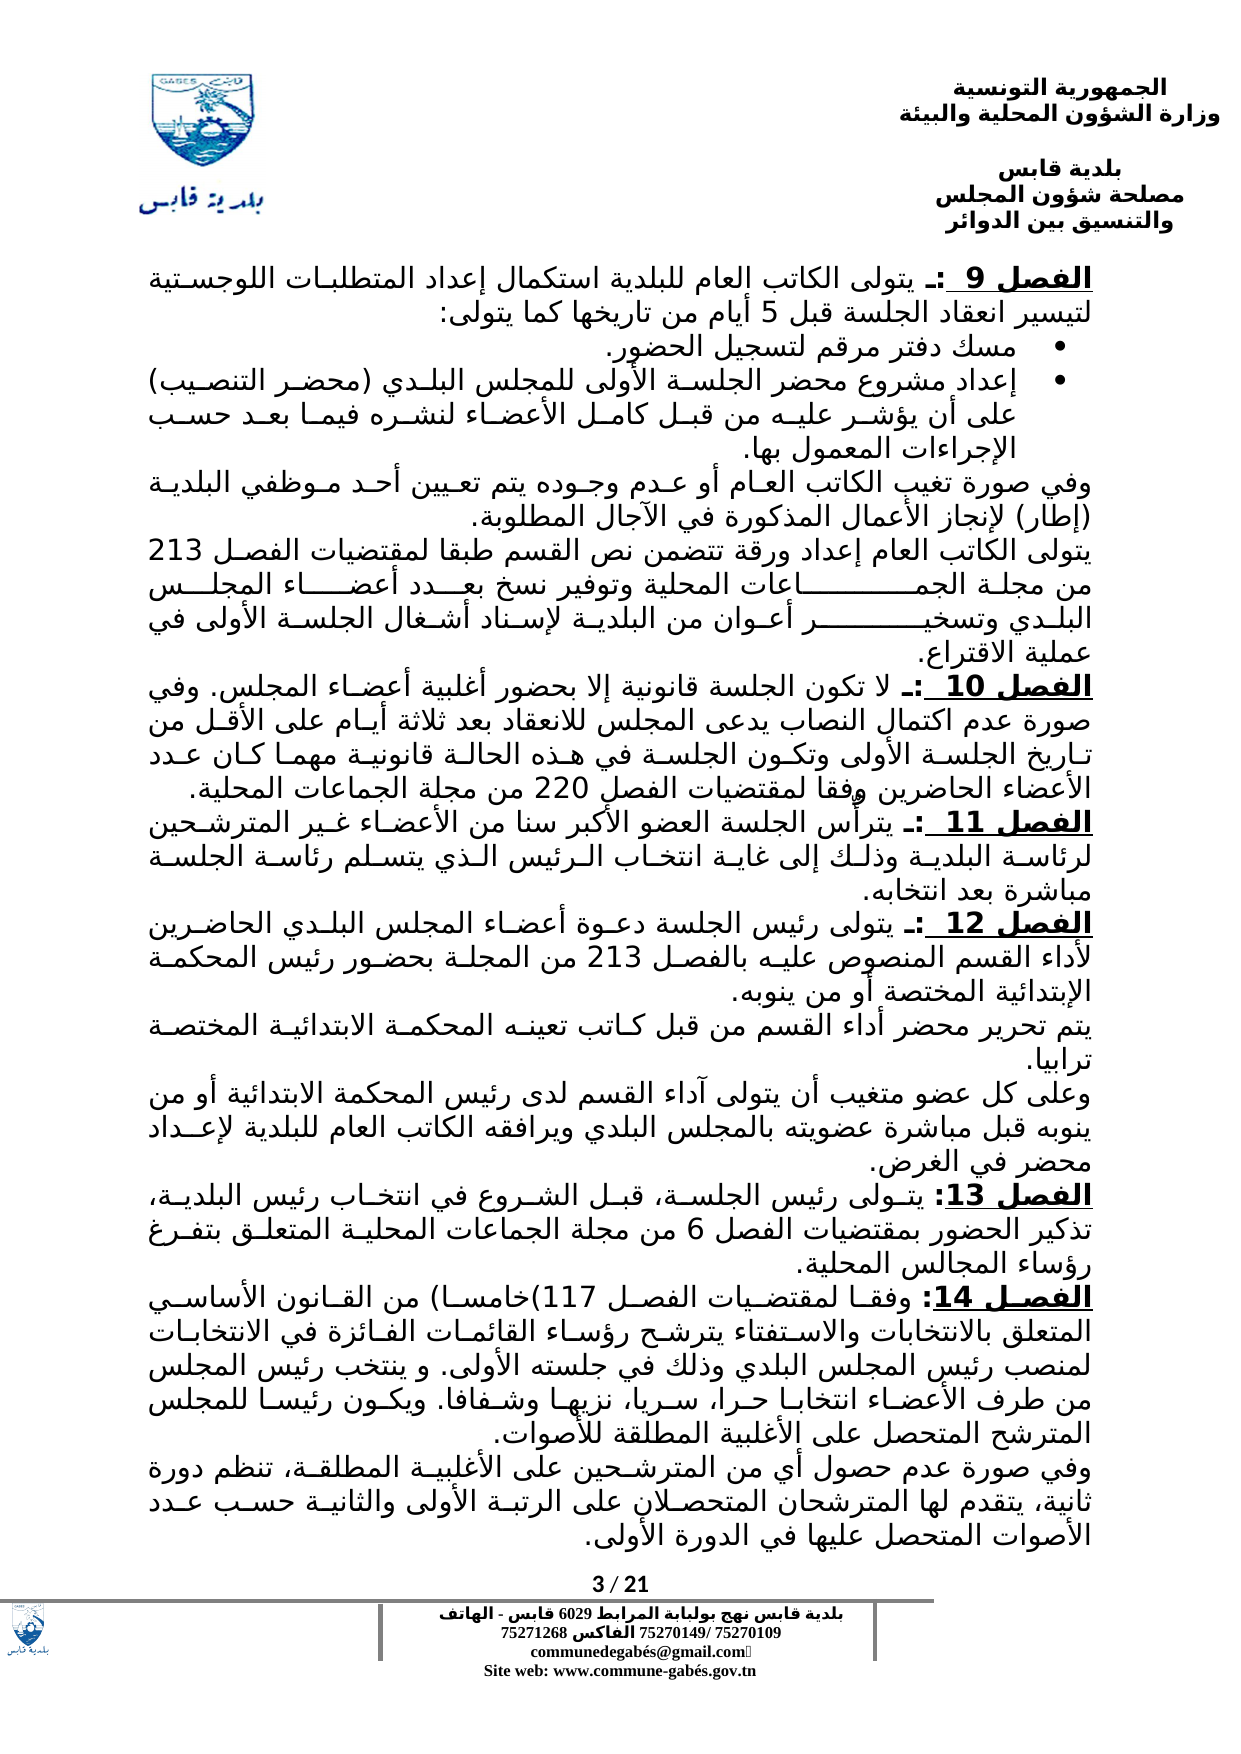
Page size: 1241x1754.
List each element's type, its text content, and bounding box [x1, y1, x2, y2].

text الفصل 14: وفقا لمقتضيات الفصل 117)خامسا) من القانون الأساسي المتعلق بالانتخابات والاستفتاء يترشح رؤساء القائمات الفائزة في الانتخابات لمنصب رئيس المجلس البلدي وذلك في جلسته الأولى. و ينتخب رئيس المجلس من طرف الأعضاء انتخابا حرا، سريا، نزيها وشفافا. ويكون رئيسا للمجلس المترشح المتحصل على الأغلبية المطلقة للأصوات. [148, 1280, 1093, 1450]
text يتم تحرير محضر أداء القسم من قبل كاتب تعينه المحكمة الابتدائية المختصة ترابيا. [148, 1009, 1093, 1077]
picture [0, 1603, 62, 1662]
text الفصل 13: يتولى رئيس الجلسة، قبل الشروع في انتخاب رئيس البلدية، تذكير الحضور بمقتضيات الفصل 6 من مجلة الجماعات المحلية المتعلق بتفرغ رؤساء المجالس المحلية. [148, 1178, 1093, 1280]
text وفي صورة عدم حصول أي من المترشحين على الأغلبية المطلقة، تنظم دورة ثانية، يتقدم لها المترشحان المتحصلان على الرتبة الأولى والثانية حسب عدد الأصوات المتحصل عليها في الدورة الأولى. [148, 1450, 1093, 1552]
text الفصل 9 : يتولى الكاتب العام للبلدية استكمال إعداد المتطلبات اللوجستية لتيسير انعقاد الجلسة قبل 5 أيام من تاريخها كما يتولى: [148, 262, 1093, 329]
text الفصل 10 : لا تكون الجلسة قانونية إلا بحضور أغلبية أعضاء المجلس. وفي صورة عدم اكتمال النصاب يدعى المجلس للانعقاد بعد ثلاثة أيام على الأقل من تاريخ الجلسة الأولى وتكون الجلسة في هذه الحالة قانونية مهما كان عدد الأعضاء الحاضرين وفقا لمقتضيات الفصل 220 من مجلة الجماعات المحلية. [148, 669, 1093, 805]
text وعلى كل عضو متغيب أن يتولى آداء القسم لدى رئيس المحكمة الابتدائية أو من ينوبه قبل مباشرة عضويته بالمجلس البلدي ويرافقه الكاتب العام للبلدية لإعداد محضر في الغرض. [148, 1077, 1093, 1178]
text يتولى الكاتب العام إعداد ورقة تتضمن نص القسم طبقا لمقتضيات الفصل 213 من مجلـة الجمـــــــــــــاعات المحلية وتوفير نسخ بعـــدد أعضـــــاء المجلـــس البلدي وتسخيـــــــــــر أعوان من البلدية لإسناد أشغال الجلسة الأولى في عملية الاقتراع. [148, 533, 1093, 669]
text الفصل 12 : يتولى رئيس الجلسة دعوة أعضاء المجلس البلدي الحاضرين لأداء القسم المنصوص عليه بالفصل 213 من المجلة بحضور رئيس المحكمة الإبتدائية المختصة أو من ينوبه. [148, 907, 1093, 1009]
text وفي صورة تغيب الكاتب العام أو عدم وجوده يتم تعيين أحد موظفي البلدية (إطار) لإنجاز الأعمال المذكورة في الآجال المطلوبة. [148, 465, 1093, 533]
text الفصل 11 : يترأّس الجلسة العضو الأكبر سنا من الأعضاء غير المترشحين لرئاسة البلدية وذلك إلى غاية انتخاب الرئيس الذي يتسلم رئاسة الجلسة مباشرة بعد انتخابه. [148, 805, 1093, 907]
list إعداد مشروع محضر الجلسة الأولى للمجلس البلدي (محضر التنصيب) على أن يؤشر عليه من قبل كامل الأعضاء لنشره فيما بعد حسب الإجراءات المعمول بها. [148, 363, 1055, 465]
list مسك دفتر مرقم لتسجيل الحضور. [148, 329, 1055, 363]
picture [138, 73, 266, 215]
